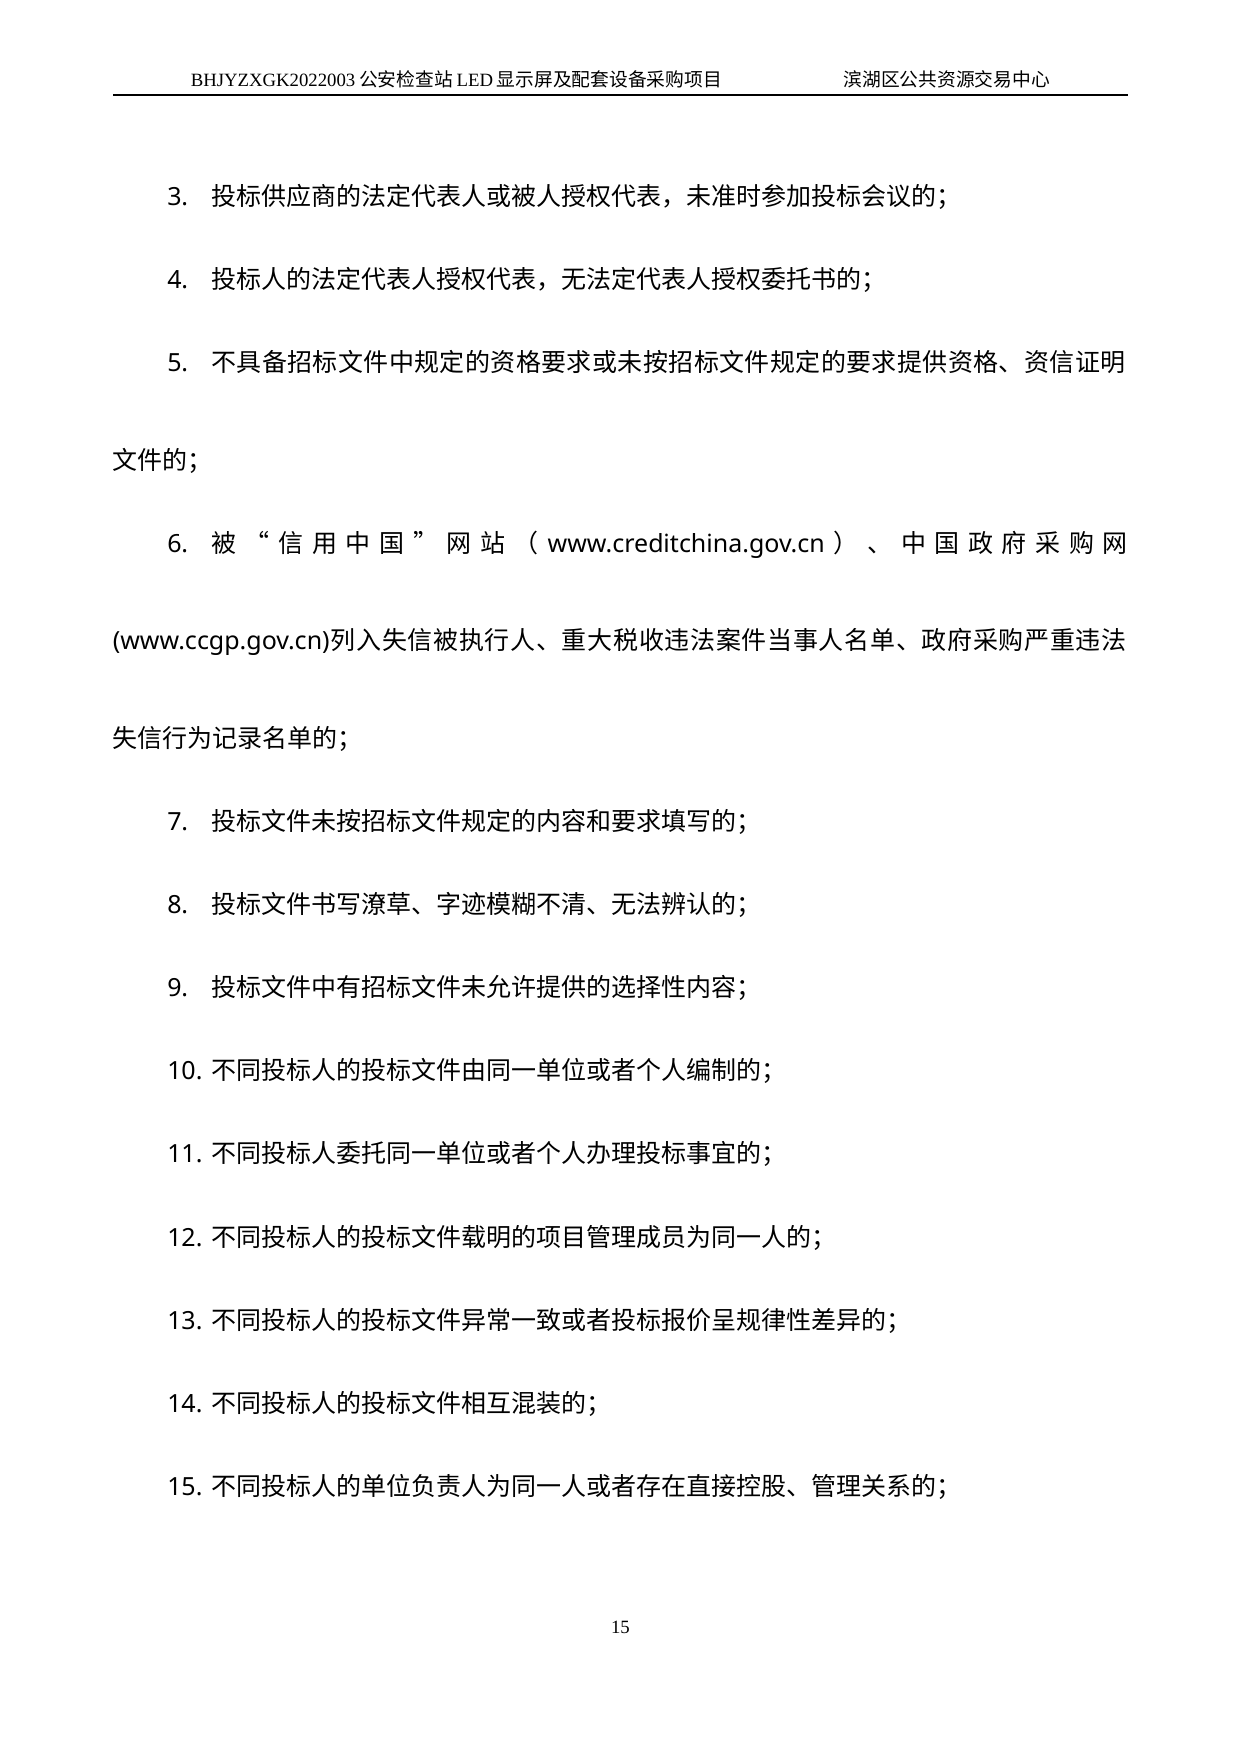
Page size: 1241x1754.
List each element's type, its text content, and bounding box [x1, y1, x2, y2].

list 不同投标人的投标文件载明的项目管理成员为同一人的； [113, 1203, 1128, 1268]
list 不同投标人的投标文件异常一致或者投标报价呈规律性差异的； [113, 1286, 1128, 1351]
list 不同投标人的单位负责人为同一人或者存在直接控股、管理关系的； [113, 1452, 1128, 1517]
list 不同投标人的投标文件由同一单位或者个人编制的； [113, 1036, 1128, 1101]
list 投标人的法定代表人授权代表，无法定代表人授权委托书的； [113, 245, 1128, 310]
list 投标文件中有招标文件未允许提供的选择性内容； [113, 953, 1128, 1018]
list 投标文件书写潦草、字迹模糊不清、无法辨认的； [113, 870, 1128, 935]
list 投标供应商的法定代表人或被人授权代表，未准时参加投标会议的； [113, 162, 1128, 227]
list 不同投标人委托同一单位或者个人办理投标事宜的； [113, 1119, 1128, 1184]
list 被“信用中国”网站（www.creditchina.gov.cn）、中国政府采购网(www.ccgp.gov.cn)列入失信被执行人、重大税收违法案件当事人名单、政府采购严重违法失信行为记录名单的； [113, 509, 1128, 769]
list 不同投标人的投标文件相互混装的； [113, 1369, 1128, 1434]
list 投标文件未按招标文件规定的内容和要求填写的； [113, 787, 1128, 852]
list 不具备招标文件中规定的资格要求或未按招标文件规定的要求提供资格、资信证明文件的； [113, 328, 1128, 491]
